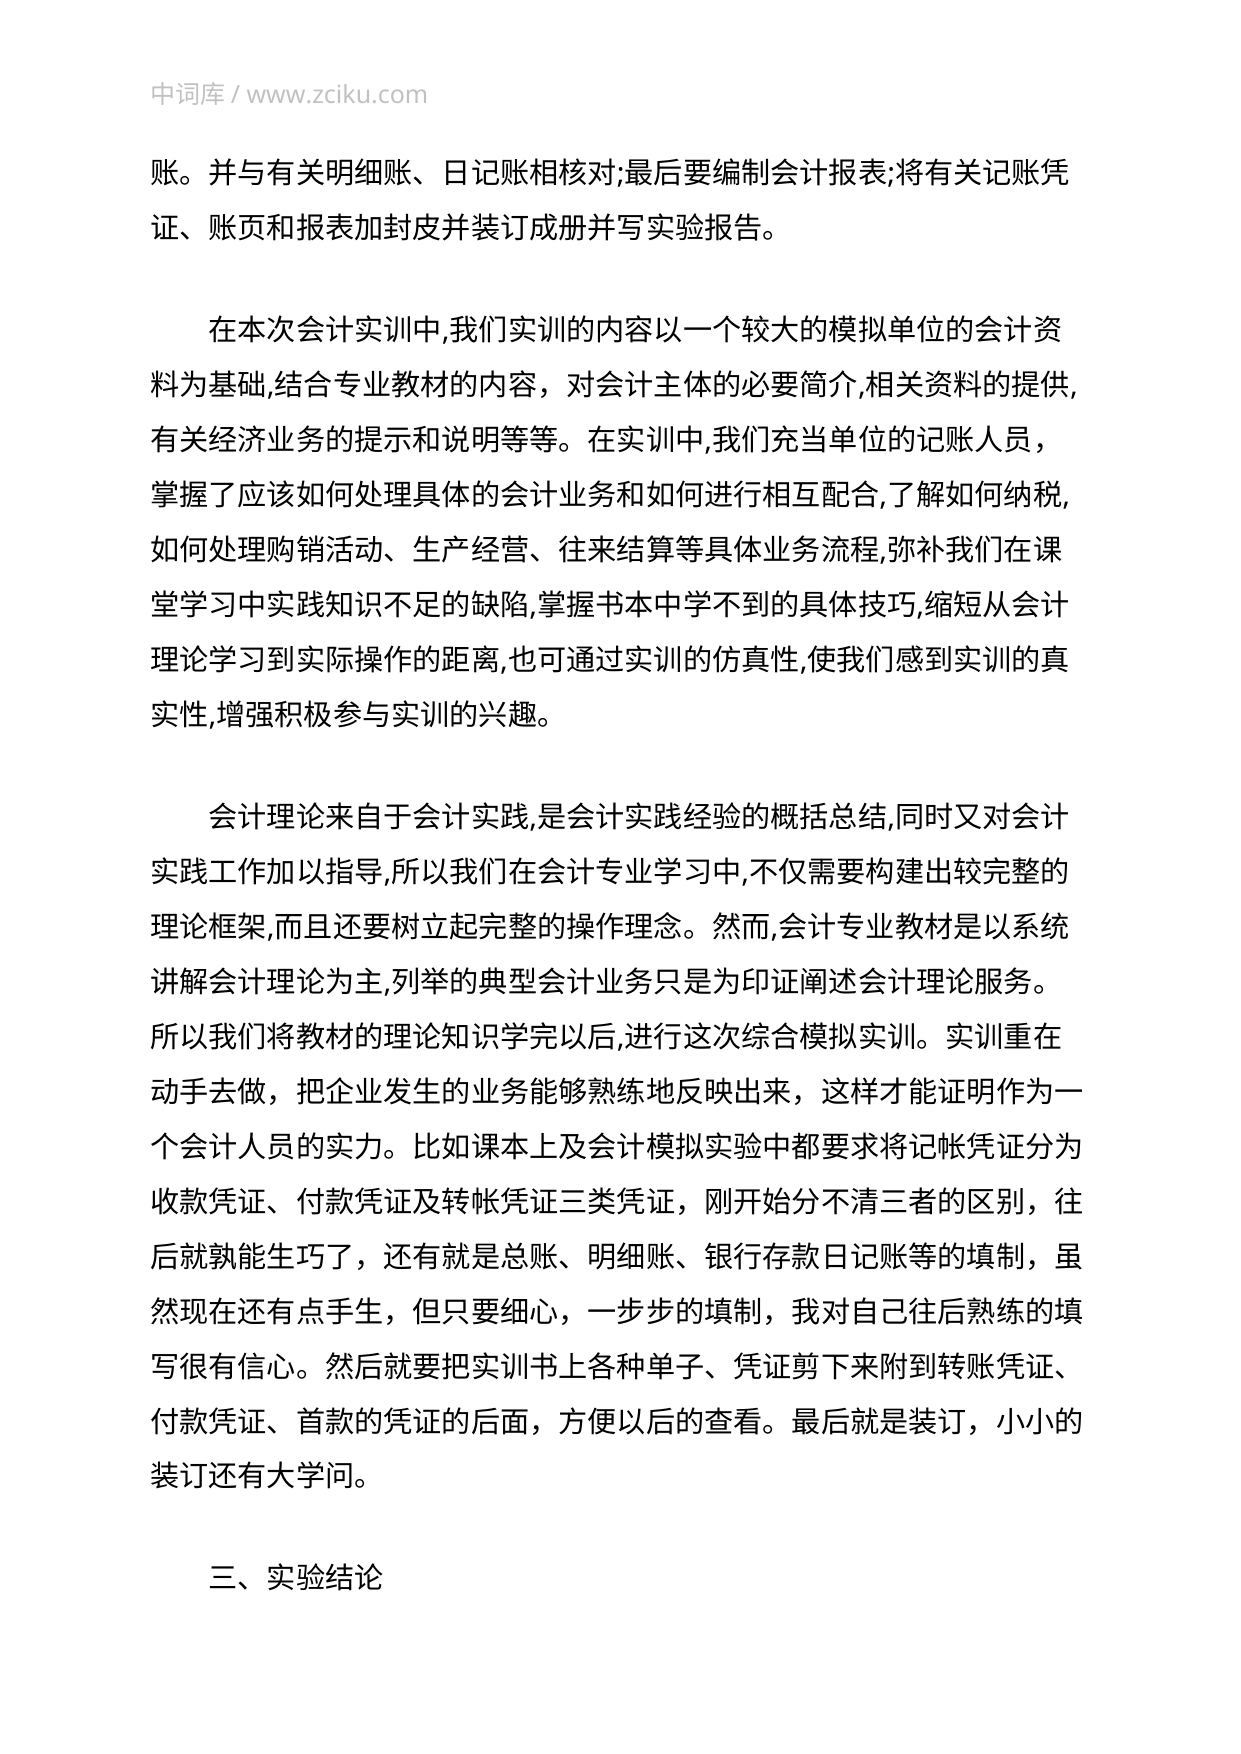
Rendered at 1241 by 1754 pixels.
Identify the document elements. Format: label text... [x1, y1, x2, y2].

text 会计理论来自于会计实践,是会计实践经验的概括总结,同时又对会计实践工作加以指导,所以我们在会计专业学习中,不仅需要构建出较完整的理论框架,而且还要树立起完整的操作理念。然而,会计专业教材是以系统讲解会计理论为主,列举的典型会计业务只是为印证阐述会计理论服务。所以我们将教材的理论知识学完以后,进行这次综合模拟实训。实训重在动手去做，把企业发生的业务能够熟练地反映出来，这样才能证明作为一个会计人员的实力。比如课本上及会计模拟实验中都要求将记帐凭证分为收款凭证、付款凭证及转帐凭证三类凭证，刚开始分不清三者的区别，往后就孰能生巧了，还有就是总账、明细账、银行存款日记账等的填制，虽然现在还有点手生，但只要细心，一步步的填制，我对自己往后熟练的填写很有信心。然后就要把实训书上各种单子、凭证剪下来附到转账凭证、付款凭证、首款的凭证的后面，方便以后的查看。最后就是装订，小小的装订还有大学问。 [150, 794, 1090, 1495]
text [150, 150, 1090, 247]
text 在本次会计实训中,我们实训的内容以一个较大的模拟单位的会计资料为基础,结合专业教材的内容，对会计主体的必要简介,相关资料的提供,有关经济业务的提示和说明等等。在实训中,我们充当单位的记账人员，掌握了应该如何处理具体的会计业务和如何进行相互配合,了解如何纳税,如何处理购销活动、生产经营、往来结算等具体业务流程,弥补我们在课堂学习中实践知识不足的缺陷,掌握书本中学不到的具体技巧,缩短从会计理论学习到实际操作的距离,也可通过实训的仿真性,使我们感到实训的真实性,增强积极参与实训的兴趣。 [150, 307, 1090, 734]
text 三、实验结论 [150, 1555, 1090, 1597]
